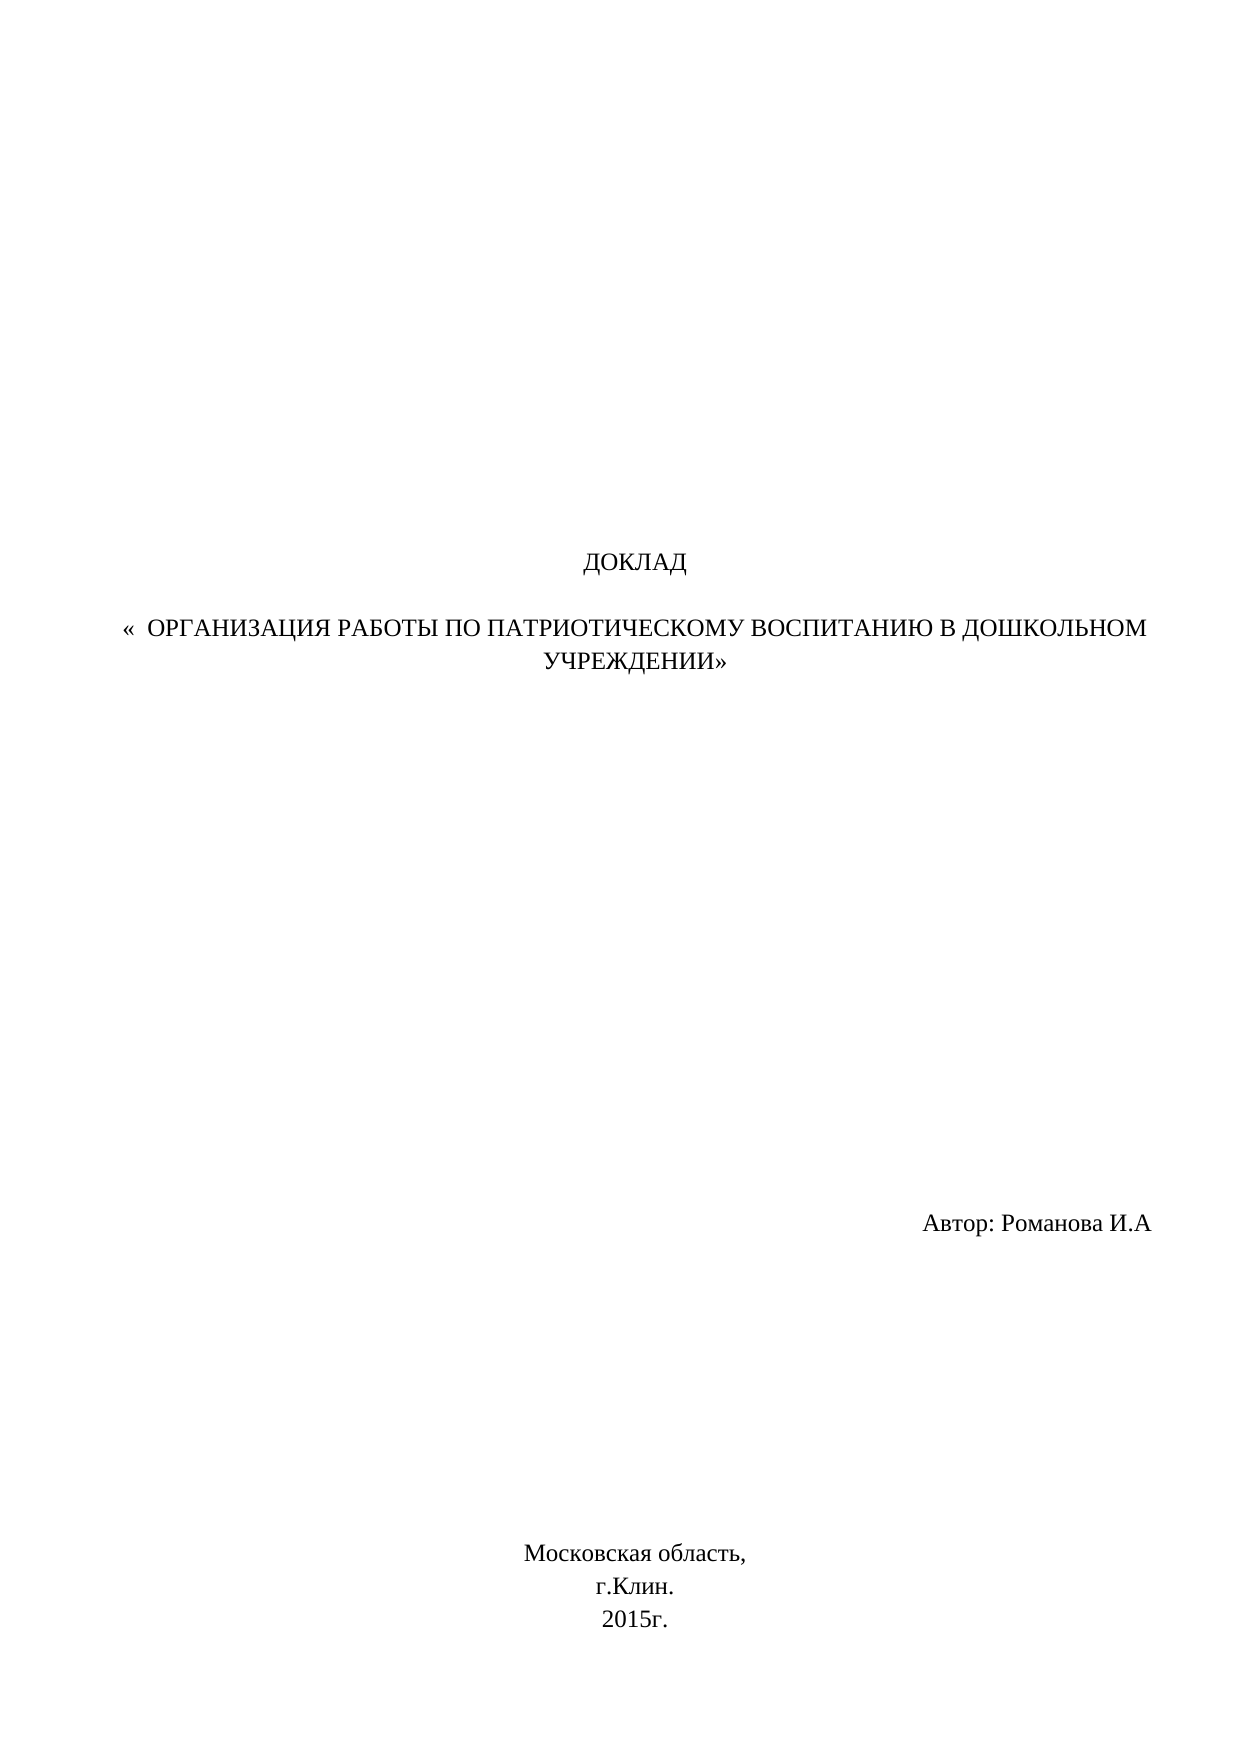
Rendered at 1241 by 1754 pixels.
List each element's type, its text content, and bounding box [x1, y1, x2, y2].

text « ОРГАНИЗАЦИЯ РАБОТЫ ПО ПАТРИОТИЧЕСКОМУ ВОСПИТАНИЮ В ДОШКОЛЬНОМ УЧРЕЖДЕНИИ» [118, 613, 1152, 675]
text Автор: Романова И.А [118, 1208, 1152, 1237]
text Московская область, [118, 1538, 1152, 1567]
text 2015г. [118, 1604, 1152, 1633]
text ДОКЛАД [118, 547, 1152, 576]
text г.Клин. [118, 1571, 1152, 1600]
